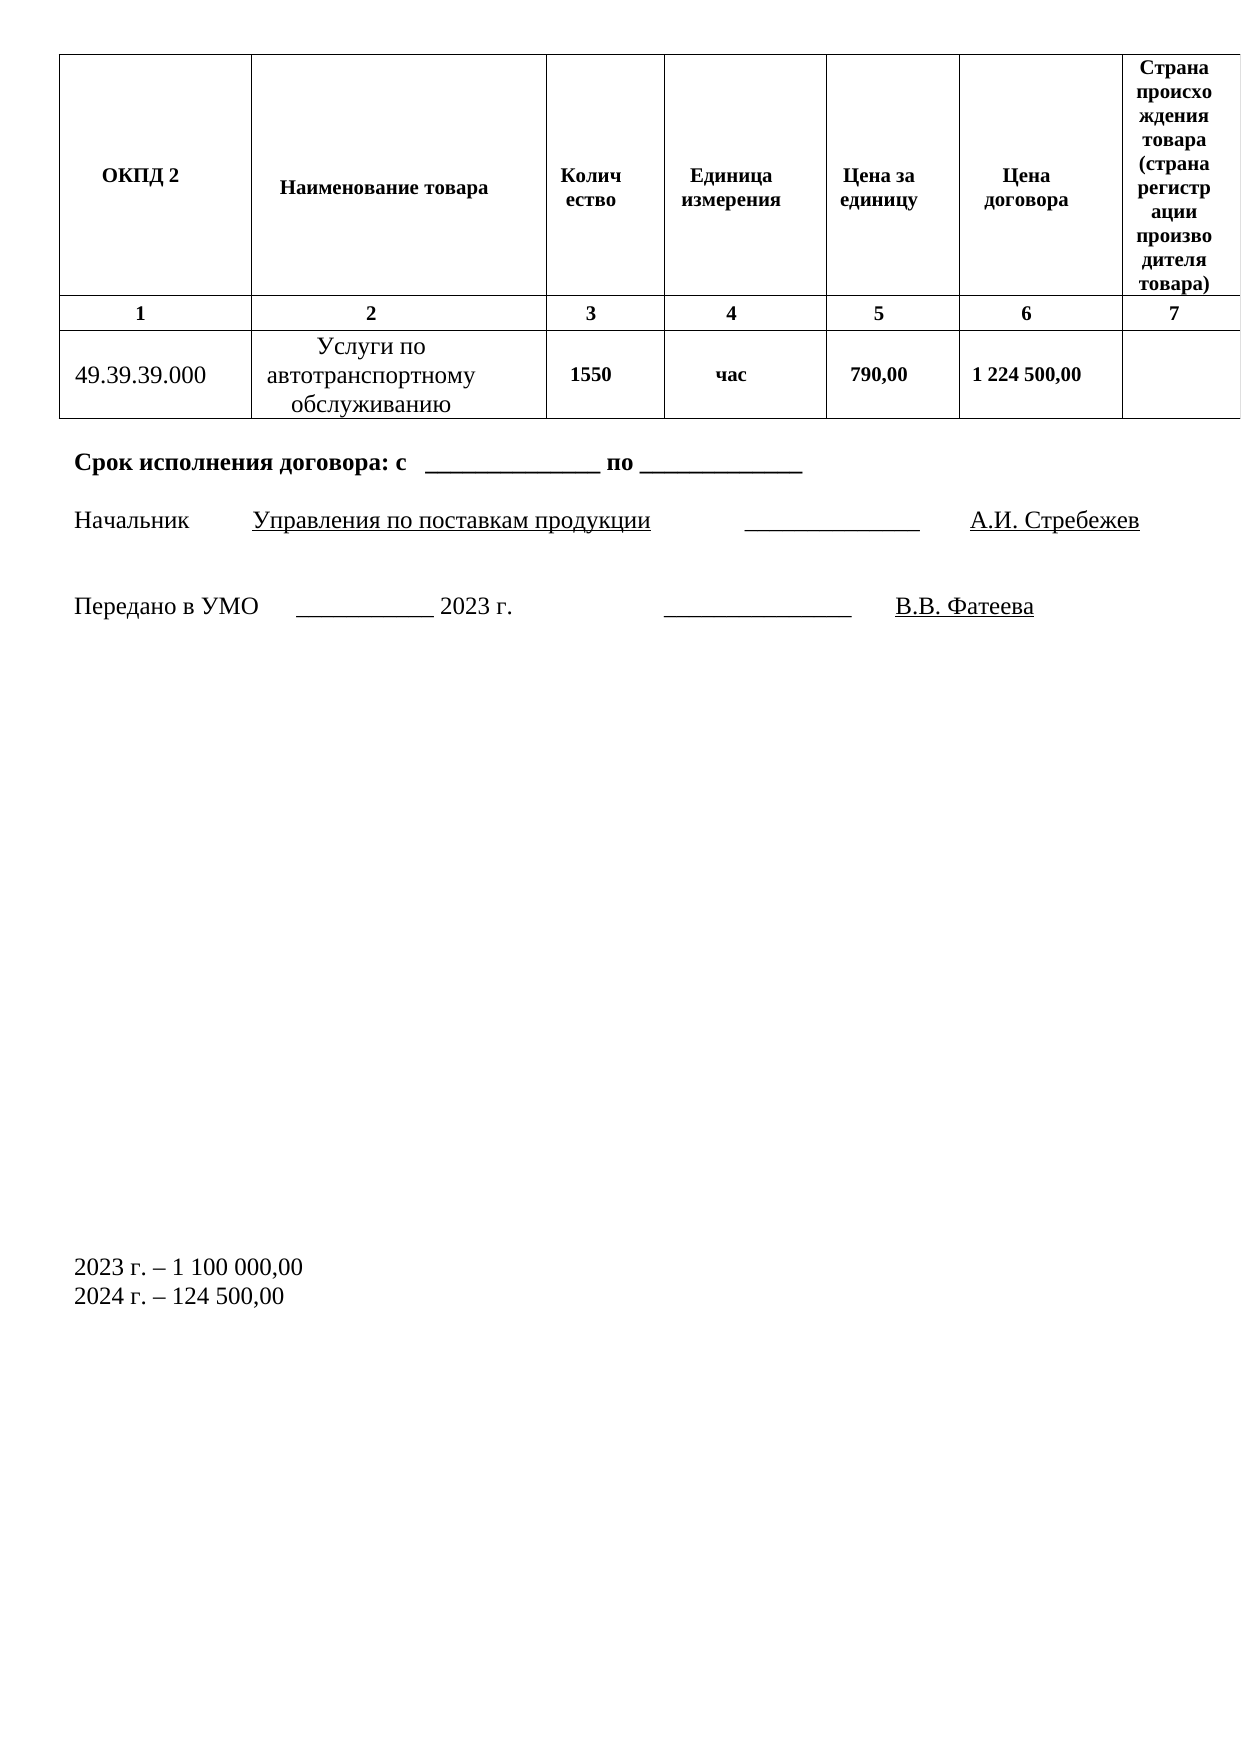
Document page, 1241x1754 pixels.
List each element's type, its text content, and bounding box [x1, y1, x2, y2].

table_header Единица измерения [665, 55, 826, 295]
text 2024 г. – 124 500,00 [74, 1281, 1196, 1310]
table_cell 6 [960, 296, 1122, 330]
table_header Цена договора [960, 55, 1122, 295]
text 2023 г. – 1 100 000,00 [74, 1252, 1196, 1281]
table_cell 4 [665, 296, 826, 330]
text Передано в УМО ___________ 2023 г. _______________ В.В. Фатеева [74, 591, 1137, 620]
table_header Страна происхождения товара (страна регистрации производителя товара) [1123, 55, 1240, 295]
table_cell Услуги по автотранспортному обслуживанию [252, 331, 546, 417]
table_cell 2 [252, 296, 546, 330]
table_cell 1 224 500,00 [960, 331, 1122, 417]
table_cell 3 [547, 296, 664, 330]
text Начальник Управления по поставкам продукции ______________ А.И. Стребежев [74, 505, 1196, 533]
text Срок исполнения договора: с ______________ по _____________ [74, 447, 1196, 476]
table_cell [1123, 331, 1240, 417]
table_cell 5 [827, 296, 959, 330]
table_header Наименование товара [252, 55, 546, 295]
table_header Цена за единицу [827, 55, 959, 295]
table_cell 49.39.39.000 [60, 331, 251, 417]
table_header Количество [547, 55, 664, 295]
table_cell 7 [1123, 296, 1240, 330]
table_cell час [665, 331, 826, 417]
table_header ОКПД 2 [60, 55, 251, 295]
table_cell 790,00 [827, 331, 959, 417]
table_cell 1550 [547, 331, 664, 417]
table_cell 1 [60, 296, 251, 330]
